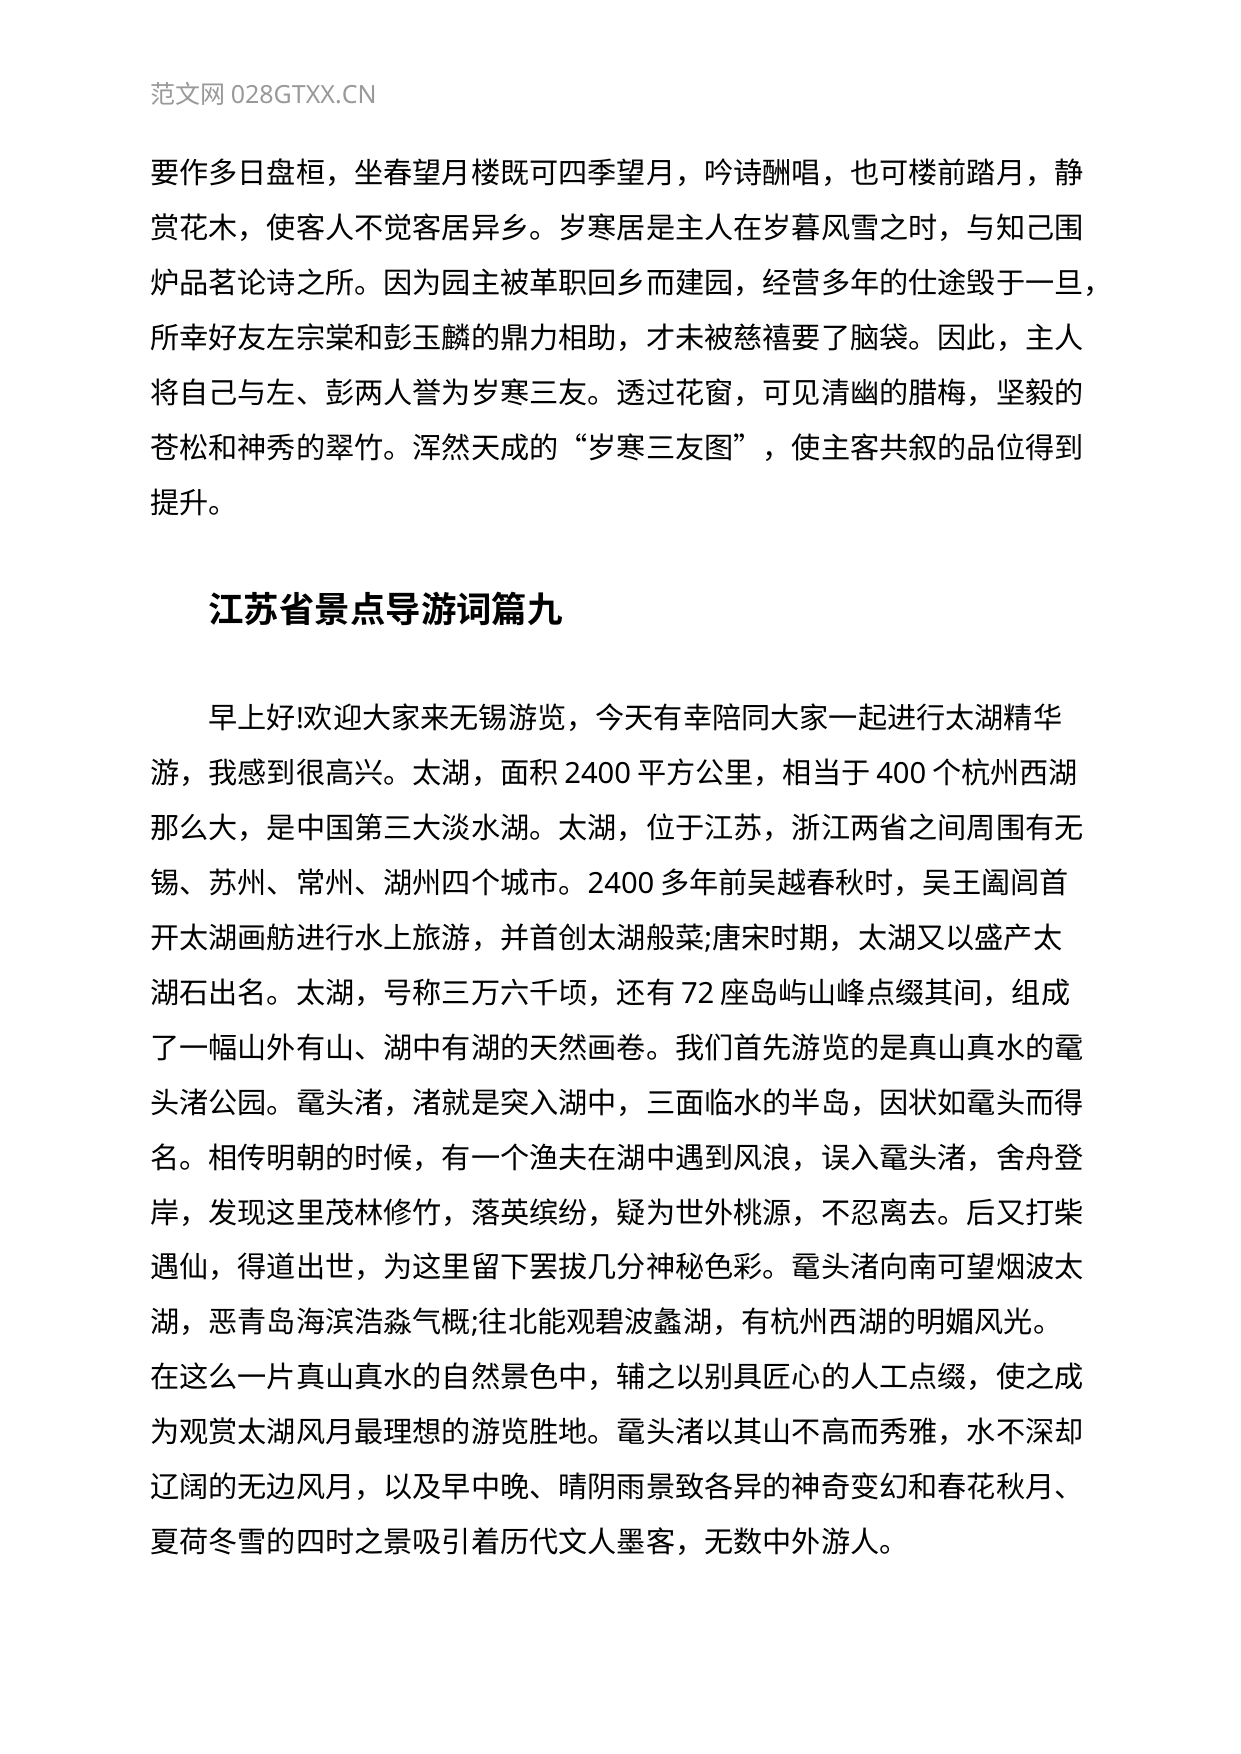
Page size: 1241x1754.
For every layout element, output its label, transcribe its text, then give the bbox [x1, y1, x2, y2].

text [150, 150, 1090, 522]
text 江苏省景点导游词篇九 [150, 581, 1090, 632]
text 早上好!欢迎大家来无锡游览，今天有幸陪同大家一起进行太湖精华游，我感到很高兴。太湖，面积2400平方公里，相当于400个杭州西湖那么大，是中国第三大淡水湖。太湖，位于江苏，浙江两省之间周围有无锡、苏州、常州、湖州四个城市。2400多年前吴越春秋时，吴王阖闾首开太湖画舫进行水上旅游，并首创太湖般菜;唐宋时期，太湖又以盛产太湖石出名。太湖，号称三万六千顷，还有72座岛屿山峰点缀其间，组成了一幅山外有山、湖中有湖的天然画卷。我们首先游览的是真山真水的鼋头渚公园。鼋头渚，渚就是突入湖中，三面临水的半岛，因状如鼋头而得名。相传明朝的时候，有一个渔夫在湖中遇到风浪，误入鼋头渚，舍舟登岸，发现这里茂林修竹，落英缤纷，疑为世外桃源，不忍离去。后又打柴遇仙，得道出世，为这里留下罢拔几分神秘色彩。鼋头渚向南可望烟波太湖，恶青岛海滨浩淼气概;往北能观碧波蠡湖，有杭州西湖的明媚风光。在这么一片真山真水的自然景色中，辅之以别具匠心的人工点缀，使之成为观赏太湖风月最理想的游览胜地。鼋头渚以其山不高而秀雅，水不深却辽阔的无边风月，以及早中晚、晴阴雨景致各异的神奇变幻和春花秋月、夏荷冬雪的四时之景吸引着历代文人墨客，无数中外游人。 [150, 694, 1090, 1561]
